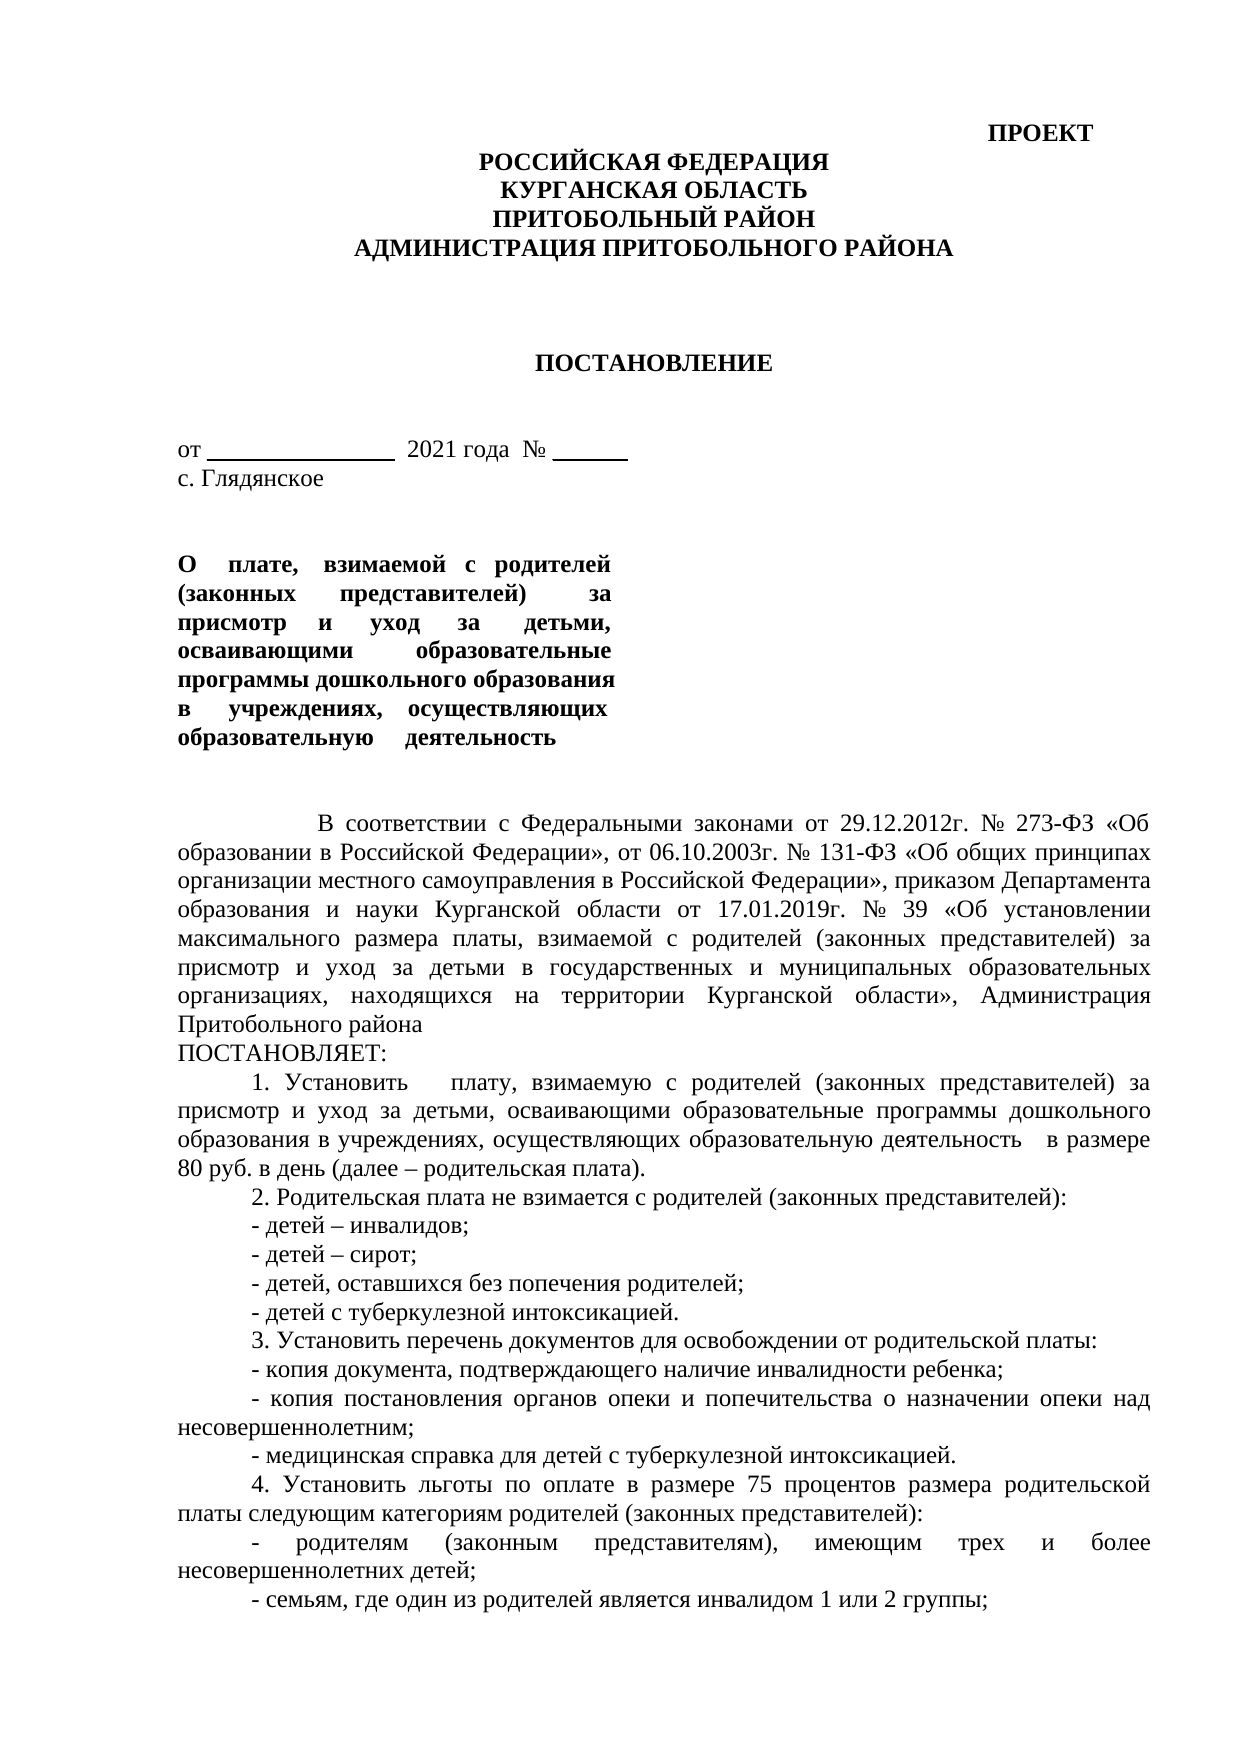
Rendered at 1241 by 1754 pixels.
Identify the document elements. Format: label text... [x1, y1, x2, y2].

text ПРОЕКТ [190, 118, 1093, 147]
text от _______________ 2021 года № ______ [177, 434, 1093, 463]
text с. Глядянское [177, 463, 1093, 492]
text в учреждениях, осуществляющих [177, 693, 1152, 722]
text - копия документа, подтверждающего наличие инвалидности ребенка; [177, 1354, 1152, 1383]
text РОССИЙСКАЯ ФЕДЕРАЦИЯ [190, 147, 1093, 176]
text - медицинская справка для детей с туберкулезной интоксикацией. [177, 1441, 1152, 1469]
text присмотр и уход за детьми, [177, 607, 1152, 636]
text АДМИНИСТРАЦИЯ ПРИТОБОЛЬНОГО РАЙОНА [190, 233, 1093, 262]
text О плате, взимаемой с родителей [177, 549, 1152, 578]
text ПРИТОБОЛЬНЫЙ РАЙОН [190, 204, 1093, 233]
text ПОСТАНОВЛЯЕТ: [177, 1038, 1152, 1067]
text - семьям, где один из родителей является инвалидом 1 или 2 группы; [177, 1584, 1152, 1613]
text - детей с туберкулезной интоксикацией. [177, 1297, 1152, 1326]
text 3. Установить перечень документов для освобождении от родительской платы: [177, 1326, 1152, 1354]
text образовательную деятельность [177, 722, 1152, 751]
text - детей – сирот; [177, 1239, 1152, 1268]
text 2. Родительская плата не взимается с родителей (законных представителей): [177, 1182, 1152, 1211]
text 4. Установить льготы по оплате в размере 75 процентов размера родительской платы следующим категориям родителей (законных представителей): [177, 1469, 1152, 1527]
text 1. Установить плату, взимаемую с родителей (законных представителей) за присмотр и уход за детьми, осваивающими образовательные программы дошкольного образования в учреждениях, осуществляющих образовательную деятельность в размере 80 руб. в день (далее – родительская плата). [177, 1067, 1152, 1182]
text - родителям (законным представителям), имеющим трех и более несовершеннолетних детей; [177, 1527, 1152, 1584]
text КУРГАНСКАЯ ОБЛАСТЬ [190, 176, 1093, 204]
text (законных представителей) за [177, 578, 1152, 607]
text - детей – инвалидов; [177, 1211, 1152, 1239]
text - копия постановления органов опеки и попечительства о назначении опеки над несовершеннолетним; [177, 1383, 1152, 1441]
text - детей, оставшихся без попечения родителей; [177, 1268, 1152, 1297]
text ПОСТАНОВЛЕНИЕ [190, 348, 1093, 377]
text осваивающими образовательные [177, 636, 1152, 664]
text программы дошкольного образования [177, 664, 1152, 693]
text В соответствии с Федеральными законами от 29.12.2012г. № 273-ФЗ «Об образовании в Российской Федерации», от 06.10.2003г. № 131-ФЗ «Об общих принципах организации местного самоуправления в Российской Федерации», приказом Департамента образования и науки Курганской области от 17.01.2019г. № 39 «Об установлении максимального размера платы, взимаемой с родителей (законных представителей) за присмотр и уход за детьми в государственных и муниципальных образовательных организациях, находящихся на территории Курганской области», Администрация Притобольного района [177, 808, 1152, 1038]
